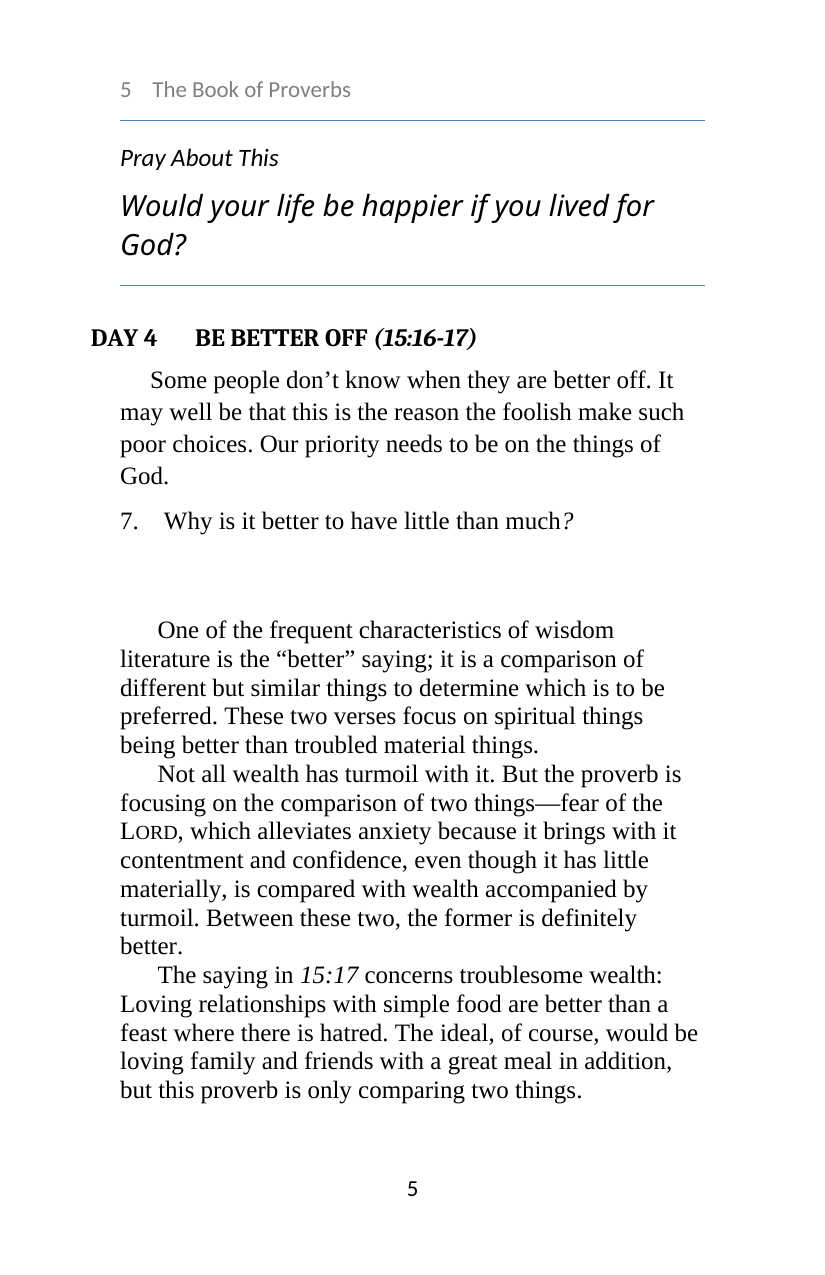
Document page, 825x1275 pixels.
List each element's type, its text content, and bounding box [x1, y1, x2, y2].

list Why is it better to have little than much? [120, 506, 705, 535]
text Some people don’t know when they are better off. It may well be that this is the reason the foolish make such poor choices. Our priority needs to be on the things of God. [120, 365, 705, 490]
text Would your life be happier if you lived for God? [120, 163, 705, 285]
text Pray About This [120, 121, 705, 163]
subtitle BE BETTER OFF (15:16-17) [157, 324, 705, 352]
text One of the frequent characteristics of wisdom literature is the “better” saying; it is a comparison of different but similar things to determine which is to be preferred. These two verses focus on spiritual things being better than troubled material things. [120, 615, 705, 759]
text Not all wealth has turmoil with it. But the proverb is focusing on the comparison of two things—fear of the Lord, which alleviates anxiety because it brings with it contentment and confidence, even though it has little materially, is compared with wealth accompanied by turmoil. Between these two, the former is definitely better. [120, 759, 705, 960]
text The saying in 15:17 concerns troublesome wealth: Loving relationships with simple food are better than a feast where there is hatred. The ideal, of course, would be loving family and friends with a great meal in addition, but this proverb is only comparing two things. [120, 960, 705, 1104]
